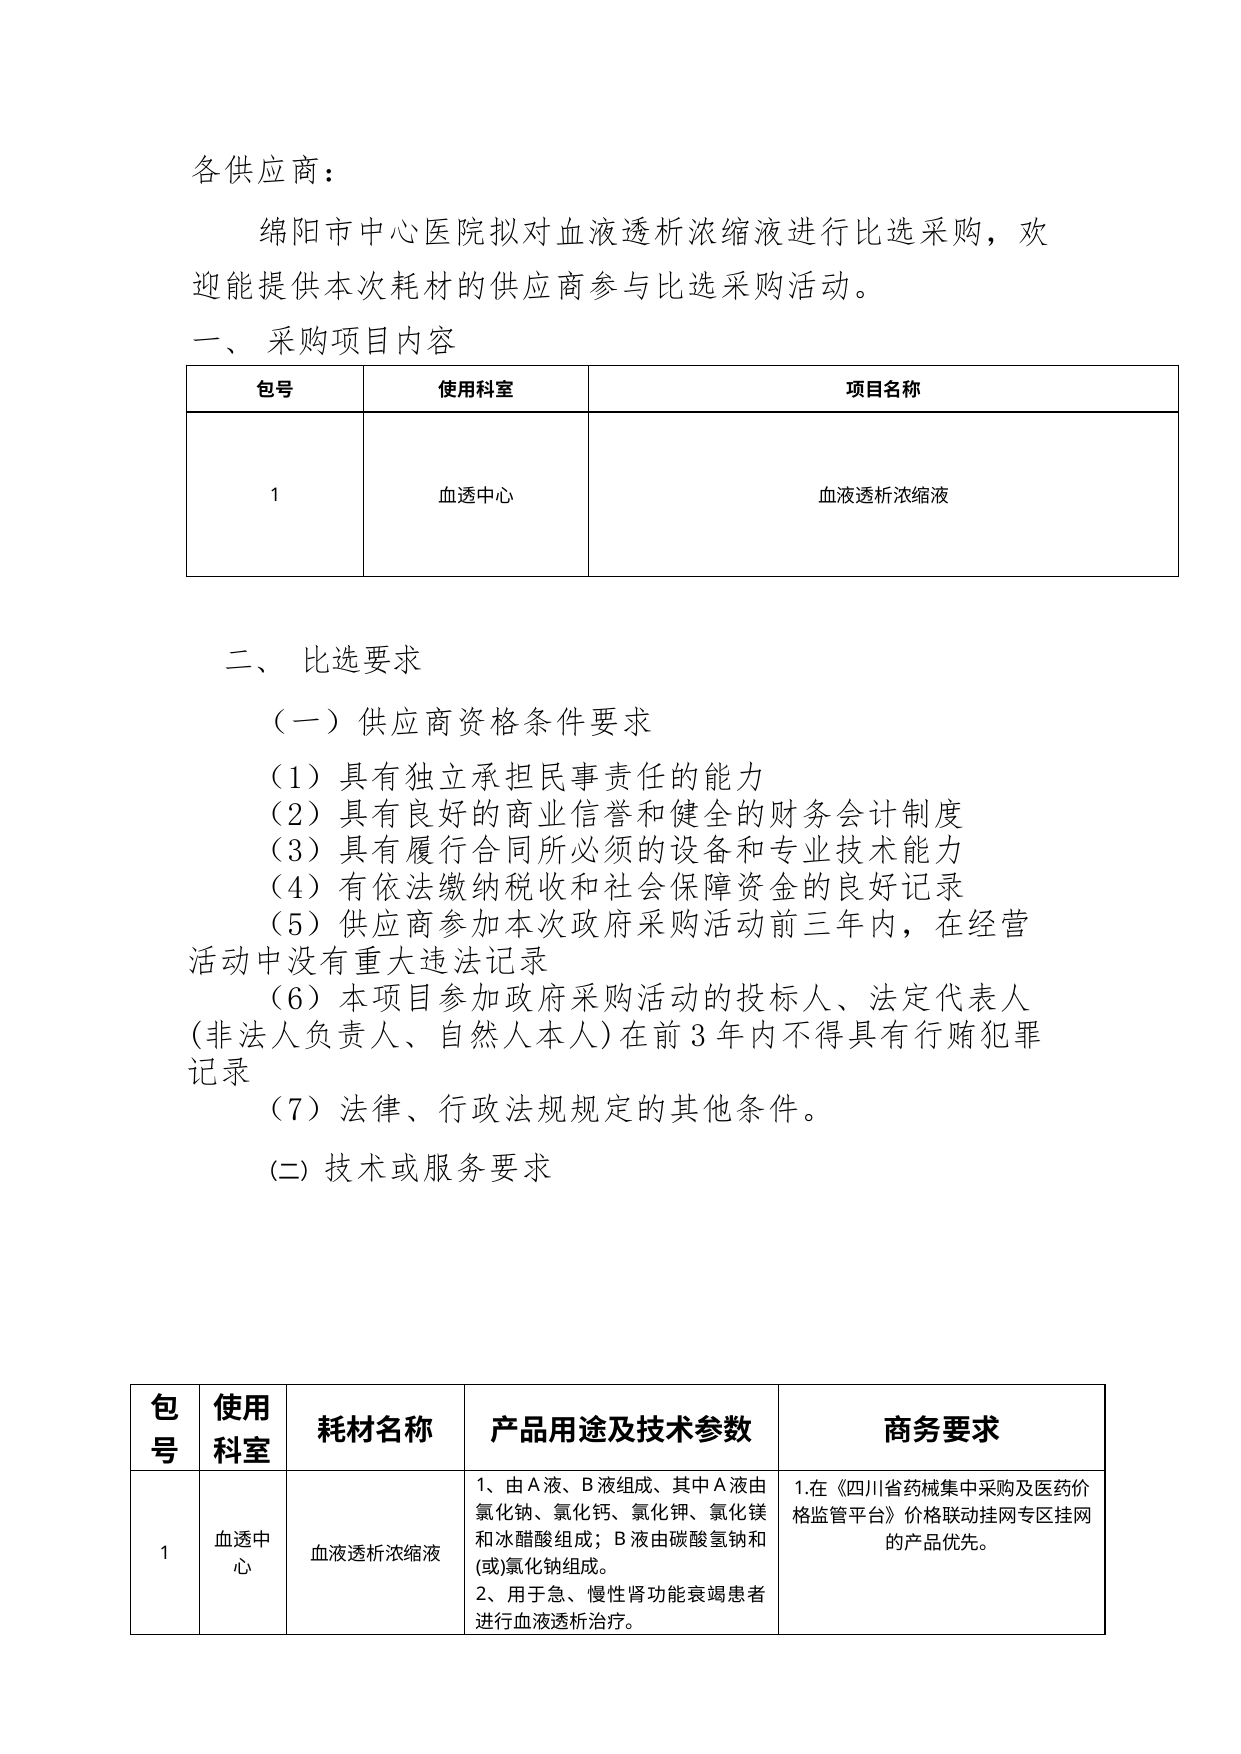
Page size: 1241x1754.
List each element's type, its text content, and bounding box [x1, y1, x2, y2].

table_header 包号 [131, 1385, 199, 1469]
table_header 商务要求 [779, 1385, 1104, 1469]
text （6）本项目参加政府采购活动的投标人、法定代表人(非法人负责人、自然人本人)在前3年内不得具有行贿犯罪记录 [186, 977, 1054, 1088]
table_cell 血透中心 [200, 1471, 286, 1634]
text 绵阳市中心医院拟对血液透析浓缩液进行比选采购，欢迎能提供本次耗材的供应商参与比选采购活动。 [190, 211, 1053, 302]
table_header 使用科室 [200, 1385, 286, 1469]
text （2）具有良好的商业信誉和健全的财务会计制度 [186, 793, 1054, 829]
table_header 使用科室 [364, 366, 588, 411]
table_cell 1、由A液、B液组成、其中A液由氯化钠、氯化钙、氯化钾、氯化镁和冰醋酸组成；B液由碳酸氢钠和(或)氯化钠组成。 2、用于急、慢性肾功能衰竭患者进行血液透析治疗。 [465, 1471, 778, 1634]
list 采购项目内容 [190, 320, 522, 357]
table_cell 血透中心 [364, 413, 588, 576]
table_cell 1.在《四川省药械集中采购及医药价格监管平台》价格联动挂网专区挂网的产品优先。 [779, 1471, 1104, 1634]
text （一）供应商资格条件要求 [190, 701, 1053, 738]
table_header 耗材名称 [287, 1385, 464, 1469]
text 各供应商： [190, 153, 1054, 188]
table_header 包号 [187, 366, 363, 411]
text （7）法律、行政法规规定的其他条件。 [186, 1088, 1054, 1124]
table_cell 血液透析浓缩液 [589, 413, 1178, 576]
text 二、 比选要求 [191, 644, 1054, 679]
list 技术或服务要求 [190, 1147, 1053, 1184]
text （5）供应商参加本次政府采购活动前三年内，在经营活动中没有重大违法记录 [186, 903, 1054, 977]
table_header 项目名称 [589, 366, 1178, 411]
table_header 产品用途及技术参数 [465, 1385, 778, 1469]
table_cell 1 [131, 1471, 199, 1634]
table_cell 1 [187, 413, 363, 576]
text （4）有依法缴纳税收和社会保障资金的良好记录 [186, 866, 1054, 903]
text （3）具有履行合同所必须的设备和专业技术能力 [186, 829, 1054, 866]
text （1）具有独立承担民事责任的能力 [186, 756, 1054, 793]
table_cell 血液透析浓缩液 [287, 1471, 464, 1634]
